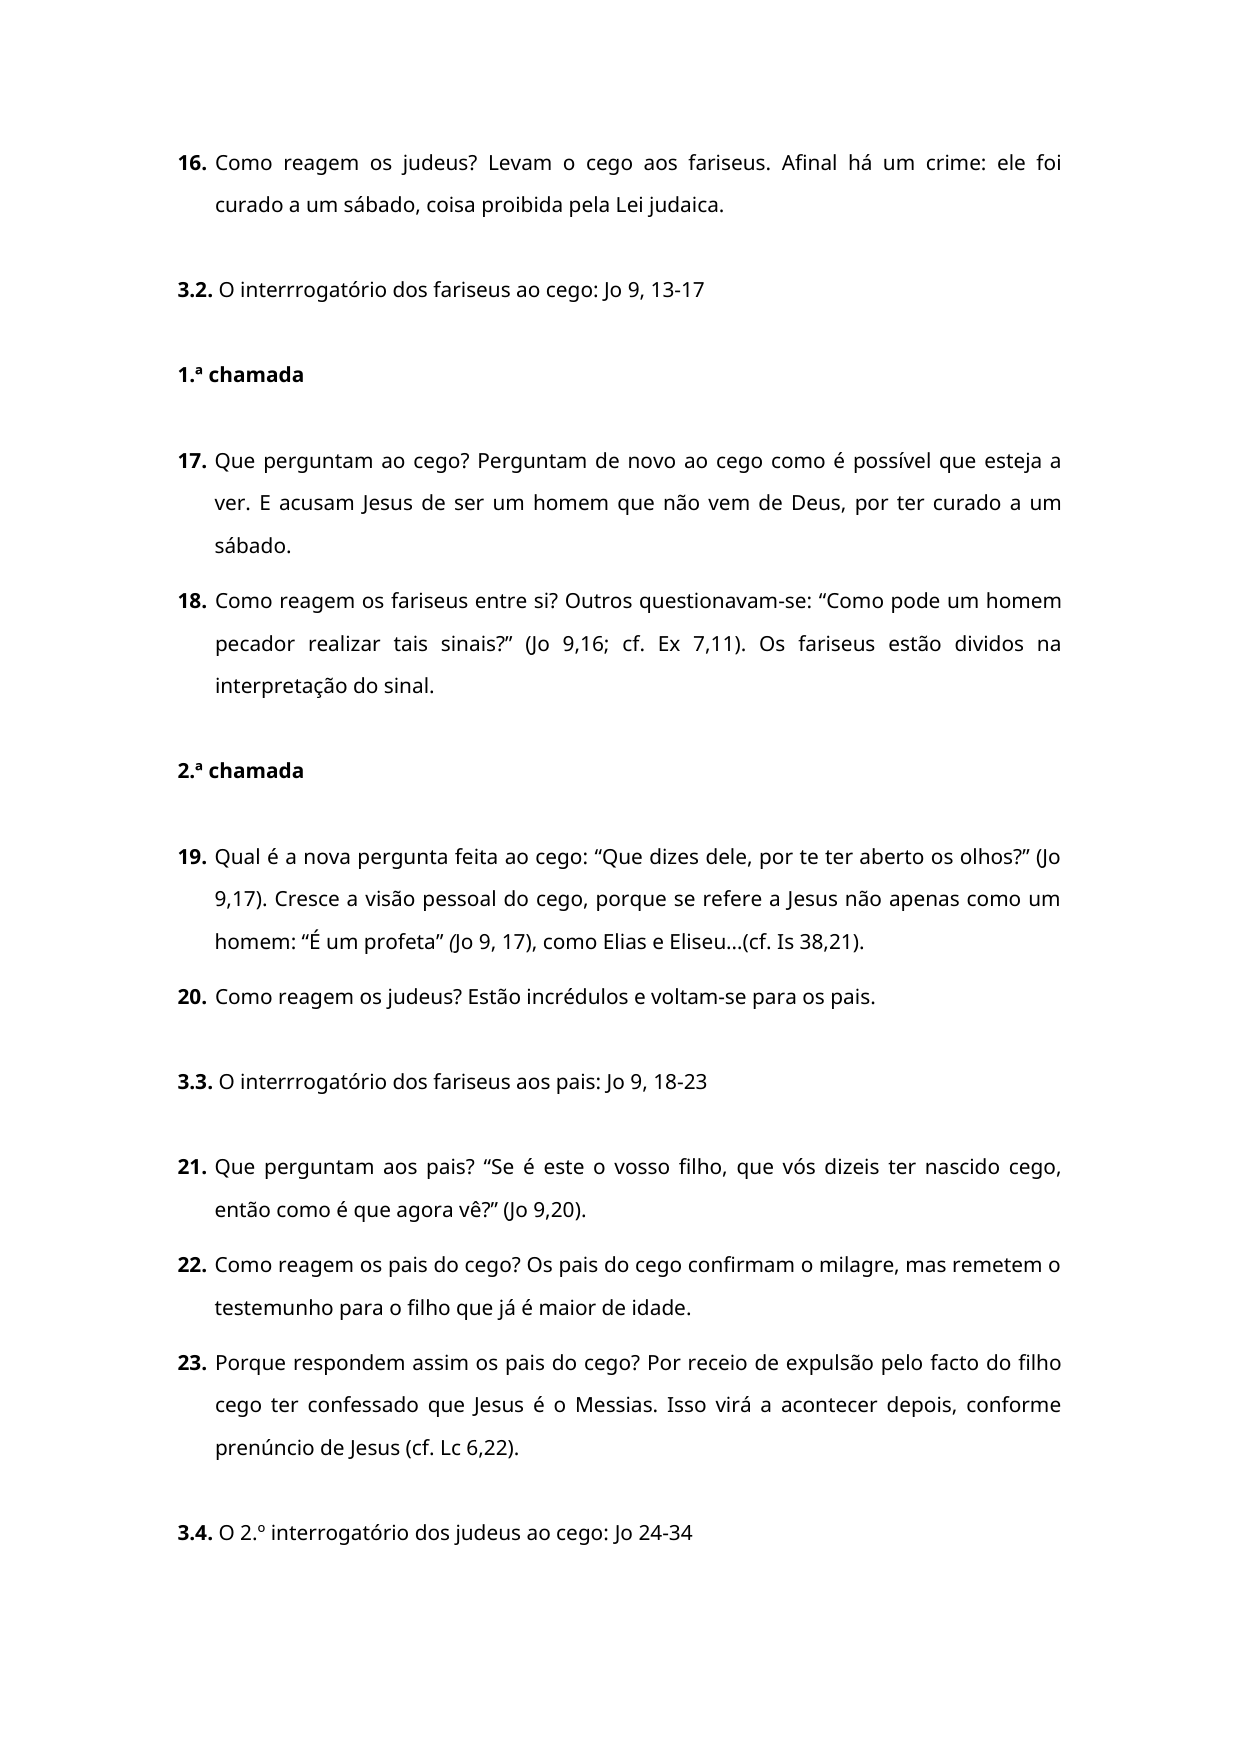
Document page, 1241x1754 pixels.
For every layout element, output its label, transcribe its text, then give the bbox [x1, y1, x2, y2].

list Qual é a nova pergunta feita ao cego: “Que dizes dele, por te ter aberto os olhos?” (Jo 9,17). Cresce a visão pessoal do cego, porque se refere a Jesus não apenas como um homem: “É um profeta” (Jo 9, 17), como Elias e Eliseu…(cf. Is 38,21). [177, 842, 1063, 955]
text 2.ª chamada [177, 757, 1063, 785]
list Porque respondem assim os pais do cego? Por receio de expulsão pelo facto do filho cego ter confessado que Jesus é o Messias. Isso virá a acontecer depois, conforme prenúncio de Jesus (cf. Lc 6,22). [177, 1348, 1063, 1462]
list Como reagem os judeus? Estão incrédulos e voltam-se para os pais. [177, 982, 1063, 1011]
text 1.ª chamada [177, 361, 1063, 389]
list Como reagem os judeus? Levam o cego aos fariseus. Afinal há um crime: ele foi curado a um sábado, coisa proibida pela Lei judaica. [177, 148, 1063, 219]
list Que perguntam ao cego? Perguntam de novo ao cego como é possível que esteja a ver. E acusam Jesus de ser um homem que não vem de Deus, por ter curado a um sábado. [177, 446, 1063, 559]
list Que perguntam aos pais? “Se é este o vosso filho, que vós dizeis ter nascido cego, então como é que agora vê?” (Jo 9,20). [177, 1152, 1063, 1223]
text 3.4. O 2.º interrogatório dos judeus ao cego: Jo 24-34 [177, 1518, 1063, 1547]
text 3.2. O interrrogatório dos fariseus ao cego: Jo 9, 13-17 [177, 275, 1063, 304]
list Como reagem os pais do cego? Os pais do cego confirmam o milagre, mas remetem o testemunho para o filho que já é maior de idade. [177, 1250, 1063, 1321]
list Como reagem os fariseus entre si? Outros questionavam-se: “Como pode um homem pecador realizar tais sinais?” (Jo 9,16; cf. Ex 7,11). Os fariseus estão dividos na interpretação do sinal. [177, 586, 1063, 700]
text 3.3. O interrrogatório dos fariseus aos pais: Jo 9, 18-23 [177, 1067, 1063, 1096]
